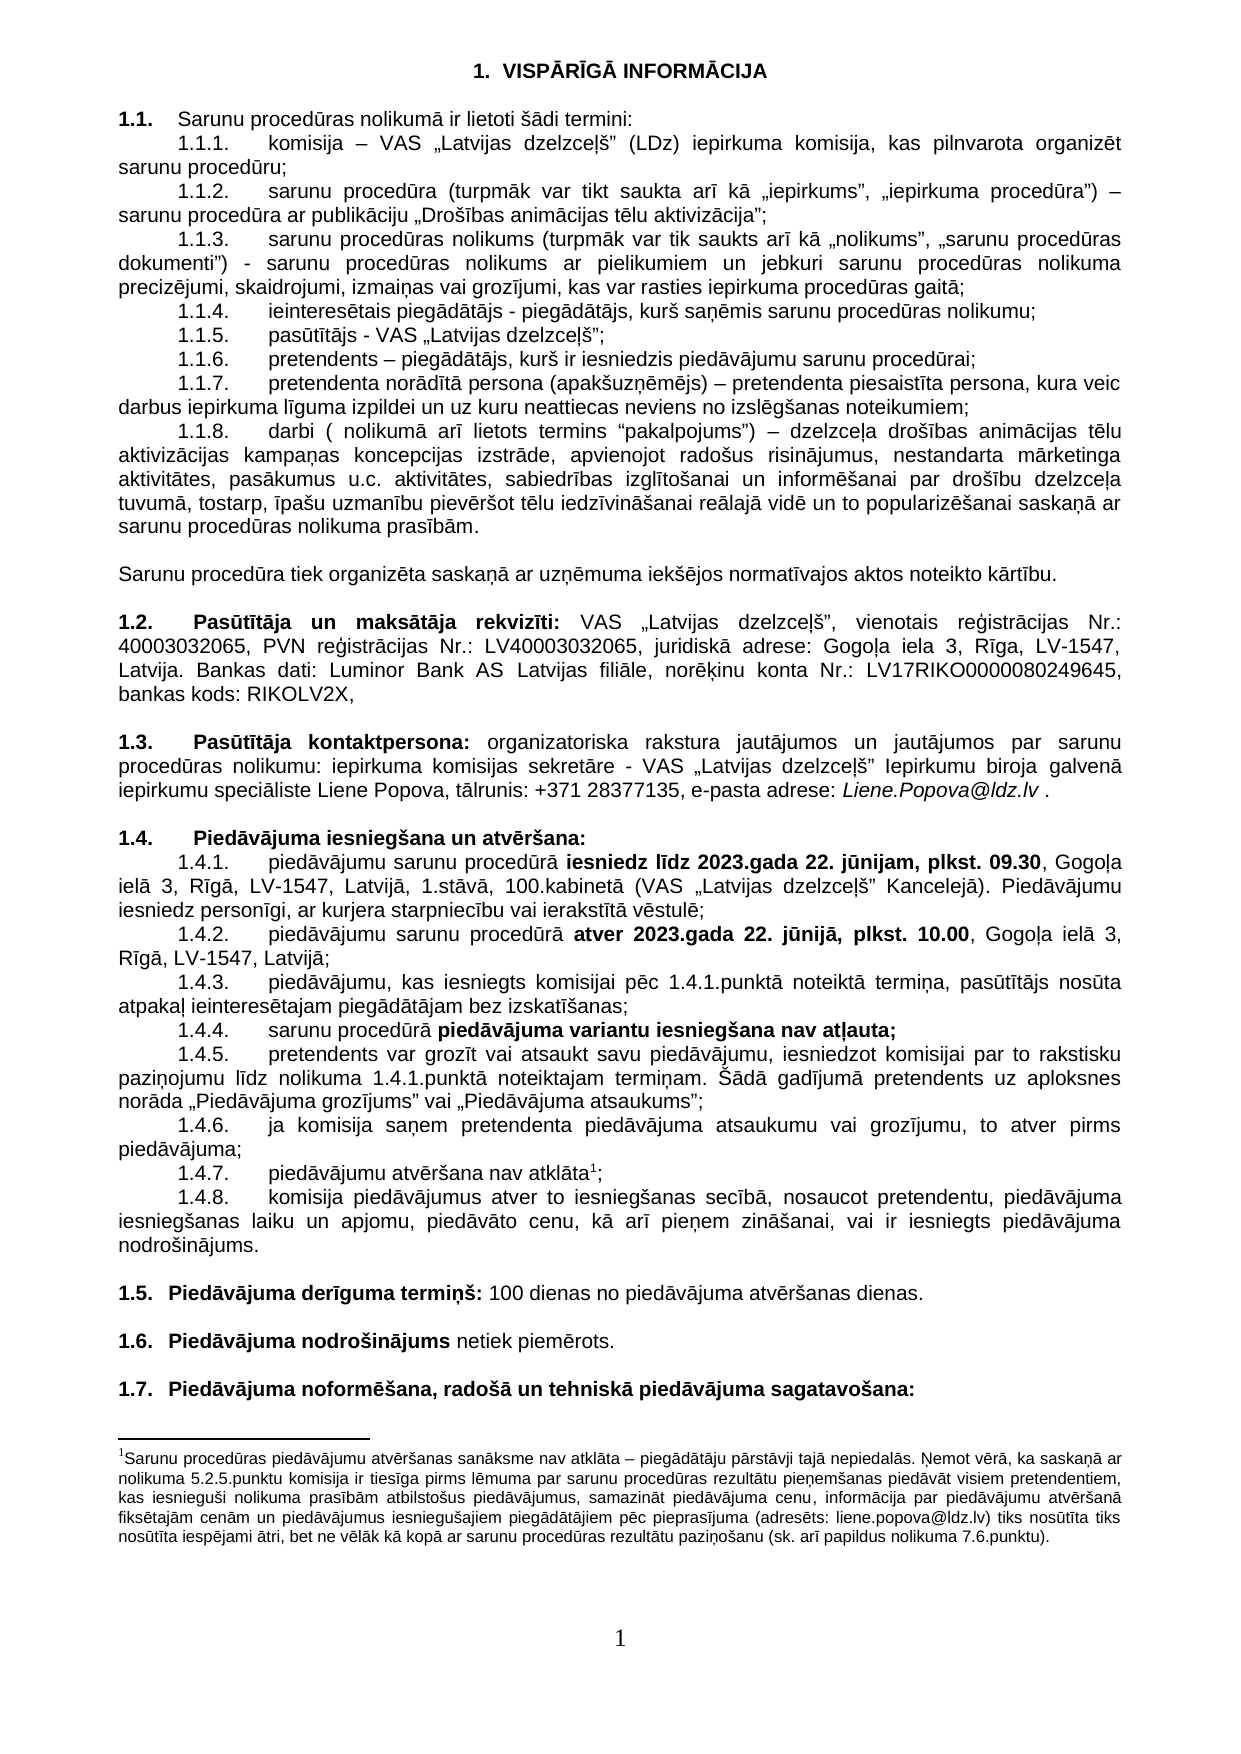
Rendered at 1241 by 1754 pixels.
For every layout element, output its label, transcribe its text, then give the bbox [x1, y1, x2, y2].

list ja komisija saņem pretendenta piedāvājuma atsaukumu vai grozījumu, to atver pirms piedāvājuma; [118, 1113, 1122, 1161]
list Pasūtītāja un maksātāja rekvizīti: VAS „Latvijas dzelzceļš”, vienotais reģistrācijas Nr.: 40003032065, PVN reģistrācijas Nr.: LV40003032065, juridiskā adrese: Gogoļa iela 3, Rīga, LV-1547, Latvija. Bankas dati: Luminor Bank AS Latvijas filiāle, norēķinu konta Nr.: LV17RIKO0000080249645, bankas kods: RIKOLV2X, [118, 610, 1122, 706]
list komisija – VAS „Latvijas dzelzceļš” (LDz) iepirkuma komisija, kas pilnvarota organizēt sarunu procedūru; [118, 131, 1122, 179]
list sarunu procedūra (turpmāk var tikt saukta arī kā „iepirkums”, „iepirkuma procedūra”) – sarunu procedūra ar publikāciju „Drošības animācijas tēlu aktivizācija”; [118, 179, 1122, 227]
list pretendents var grozīt vai atsaukt savu piedāvājumu, iesniedzot komisijai par to rakstisku paziņojumu līdz nolikuma 1.4.1.punktā noteiktajam termiņam. Šādā gadījumā pretendents uz aploksnes norāda „Piedāvājuma grozījums” vai „Piedāvājuma atsaukums”; [118, 1041, 1122, 1113]
list sarunu procedūrā piedāvājuma variantu iesniegšana nav atļauta; [118, 1017, 1122, 1041]
list ieinteresētais piegādātājs - piegādātājs, kurš saņēmis sarunu procedūras nolikumu; [118, 299, 1122, 323]
list Sarunu procedūras nolikumā ir lietoti šādi termini: [118, 107, 1122, 131]
list Pasūtītāja kontaktpersona: organizatoriska rakstura jautājumos un jautājumos par sarunu procedūras nolikumu: iepirkuma komisijas sekretāre - VAS „Latvijas dzelzceļš” Iepirkumu biroja galvenā iepirkumu speciāliste Liene Popova, tālrunis: +371 28377135, e-pasta adrese: Liene.Popova@ldz.lv . [118, 730, 1122, 802]
list piedāvājumu sarunu procedūrā atver 2023.gada 22. jūnijā, plkst. 10.00, Gogoļa ielā 3, Rīgā, LV-1547, Latvijā; [118, 922, 1122, 969]
list piedāvājumu atvēršana nav atklāta; [118, 1161, 1122, 1185]
list piedāvājumu sarunu procedūrā iesniedz līdz 2023.gada 22. jūnijam, plkst. 09.30, Gogoļa ielā 3, Rīgā, LV-1547, Latvijā, 1.stāvā, 100.kabinetā (VAS „Latvijas dzelzceļš” Kancelejā). Piedāvājumu iesniedz personīgi, ar kurjera starpniecību vai ierakstītā vēstulē; [118, 850, 1122, 922]
list Piedāvājuma derīguma termiņš: 100 dienas no piedāvājuma atvēršanas dienas. [118, 1281, 1122, 1305]
list komisija piedāvājumus atver to iesniegšanas secībā, nosaucot pretendentu, piedāvājuma iesniegšanas laiku un apjomu, piedāvāto cenu, kā arī pieņem zināšanai, vai ir iesniegts piedāvājuma nodrošinājums. [118, 1185, 1122, 1257]
list Piedāvājuma noformēšana, radošā un tehniskā piedāvājuma sagatavošana: [118, 1377, 1122, 1401]
text Sarunu procedūra tiek organizēta saskaņā ar uzņēmuma iekšējos normatīvajos aktos noteikto kārtību. [118, 562, 1122, 586]
list piedāvājumu, kas iesniegts komisijai pēc 1.4.1.punktā noteiktā termiņa, pasūtītājs nosūta atpakaļ ieinteresētajam piegādātājam bez izskatīšanas; [118, 969, 1122, 1017]
list darbi ( nolikumā arī lietots termins “pakalpojums”) – dzelzceļa drošības animācijas tēlu aktivizācijas kampaņas koncepcijas izstrāde, apvienojot radošus risinājumus, nestandarta mārketinga aktivitātes, pasākumus u.c. aktivitātes, sabiedrības izglītošanai un informēšanai par drošību dzelzceļa tuvumā, tostarp, īpašu uzmanību pievēršot tēlu iedzīvināšanai reālajā vidē un to popularizēšanai saskaņā ar sarunu procedūras nolikuma prasībām. [118, 418, 1122, 538]
list Piedāvājuma nodrošinājums netiek piemērots. [118, 1329, 1122, 1353]
list pasūtītājs - VAS „Latvijas dzelzceļš”; [118, 323, 1122, 347]
list Piedāvājuma iesniegšana un atvēršana: [118, 826, 1122, 850]
list sarunu procedūras nolikums (turpmāk var tik saukts arī kā „nolikums”, „sarunu procedūras dokumenti”) - sarunu procedūras nolikums ar pielikumiem un jebkuri sarunu procedūras nolikuma precizējumi, skaidrojumi, izmaiņas vai grozījumi, kas var rasties iepirkuma procedūras gaitā; [118, 227, 1122, 299]
list pretendents – piegādātājs, kurš ir iesniedzis piedāvājumu sarunu procedūrai; [118, 347, 1122, 371]
list pretendenta norādītā persona (apakšuzņēmējs) – pretendenta piesaistīta persona, kura veic darbus iepirkuma līguma izpildei un uz kuru neattiecas neviens no izslēgšanas noteikumiem; [118, 371, 1122, 418]
list VISPĀRĪGĀ INFORMĀCIJA [118, 59, 1122, 83]
